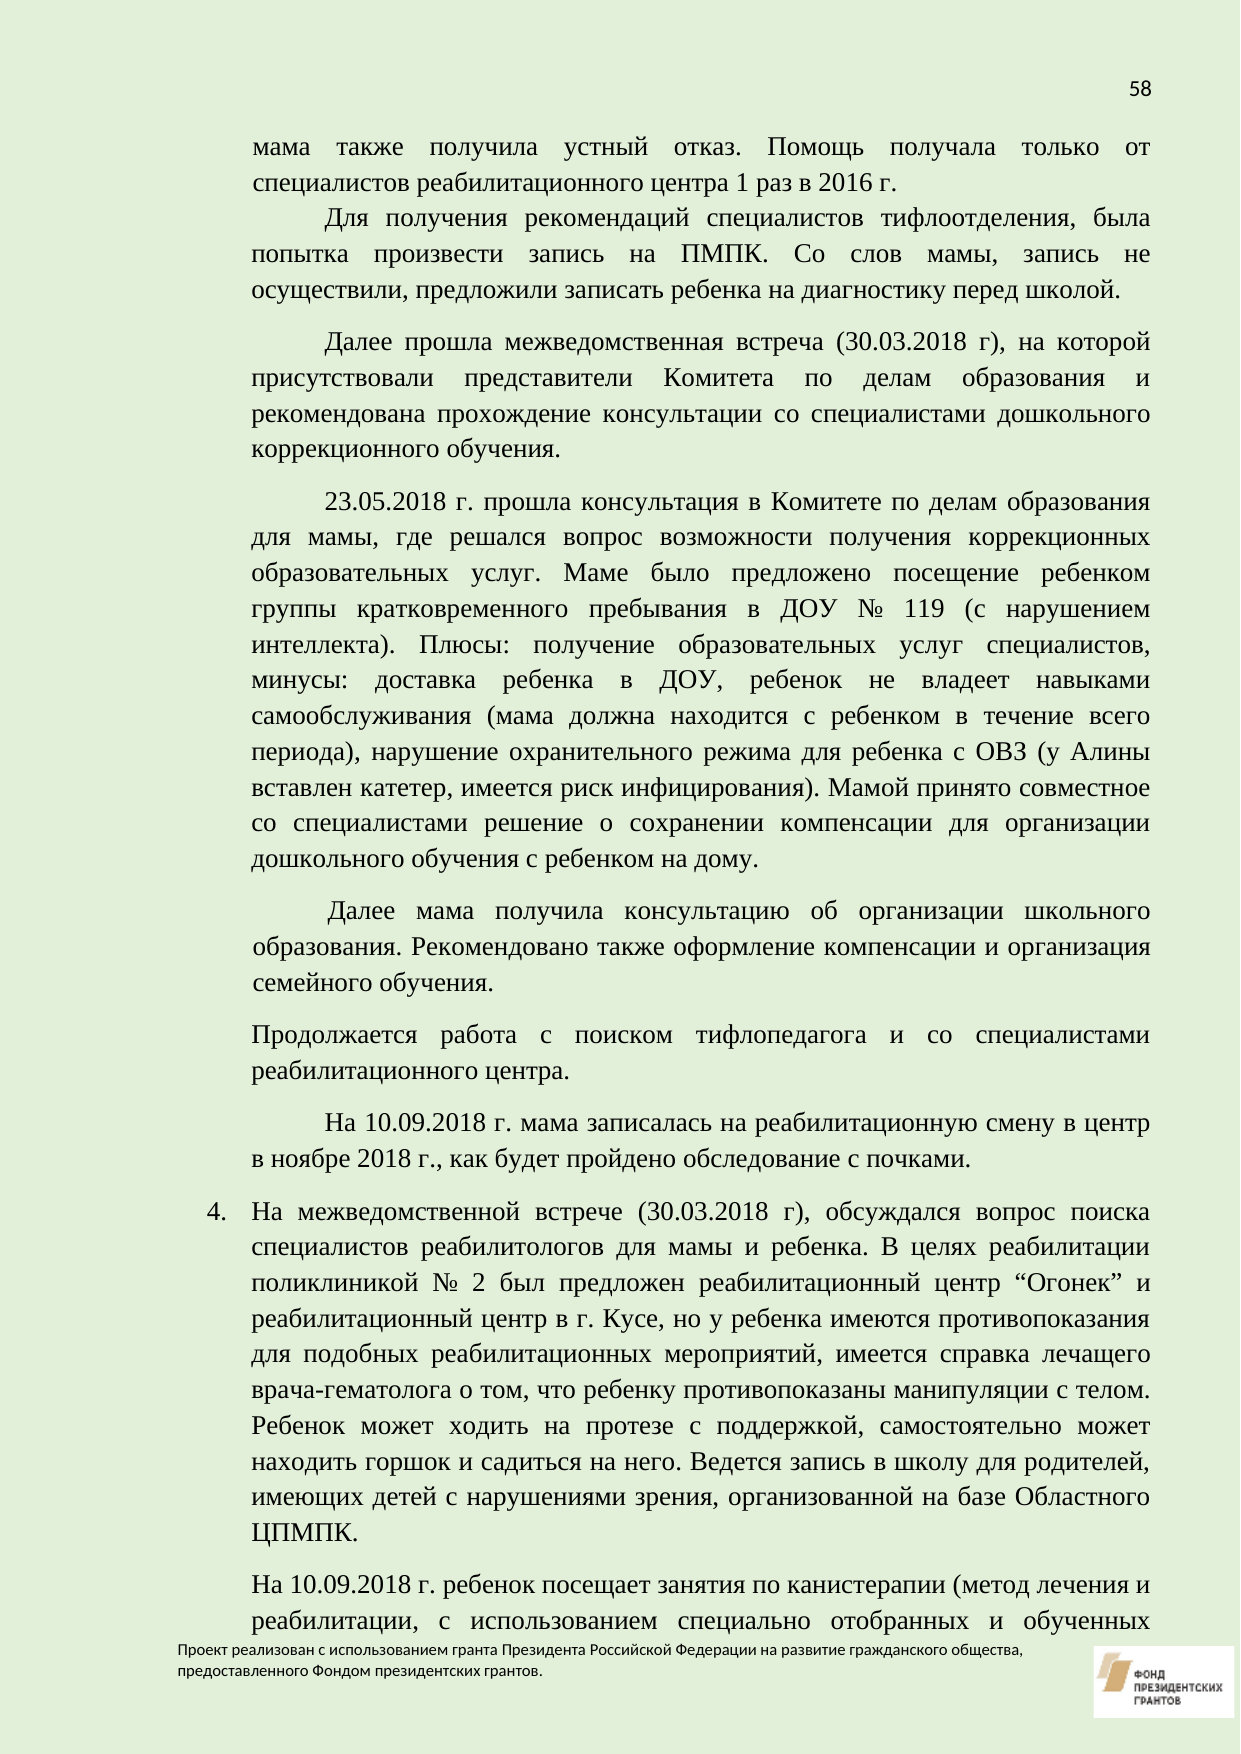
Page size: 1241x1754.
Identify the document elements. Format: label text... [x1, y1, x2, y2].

text Продолжается работа с поиском тифлопедагога и со специалистами реабилитационного центра. [251, 1018, 1152, 1085]
text 4. На межведомственной встрече (30.03.2018 г), обсуждался вопрос поиска специалистов реабилитологов для мамы и ребенка. В целях реабилитации поликлиникой № 2 был предложен реабилитационный центр “Огонек” и реабилитационный центр в г. Кусе, но у ребенка имеются противопоказания для подобных реабилитационных мероприятий, имеется справка лечащего врача-гематолога о том, что ребенку противопоказаны манипуляции с телом. Ребенок может ходить на протезе с поддержкой, самостоятельно может находить горшок и садиться на него. Ведется запись в школу для родителей, имеющих детей с нарушениями зрения, организованной на базе Областного ЦПМПК. [207, 1194, 1152, 1547]
picture [1090, 1646, 1234, 1716]
text Далее прошла межведомственная встреча (30.03.2018 г), на которой присутствовали представители Комитета по делам образования и рекомендована прохождение консультации со специалистами дошкольного коррекционного обучения. [251, 325, 1152, 463]
text Далее мама получила консультацию об организации школьного образования. Рекомендовано также оформление компенсации и организация семейного обучения. [252, 894, 1152, 997]
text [251, 1568, 1152, 1635]
text Для получения рекомендаций специалистов тифлоотделения, была попытка произвести запись на ПМПК. Со слов мамы, запись не осуществили, предложили записать ребенка на диагностику перед школой. [251, 201, 1152, 304]
text На 10.09.2018 г. мама записалась на реабилитационную смену в центр в ноябре 2018 г., как будет пройдено обследование с почками. [251, 1106, 1152, 1173]
text 23.05.2018 г. прошла консультация в Комитете по делам образования для мамы, где решался вопрос возможности получения коррекционных образовательных услуг. Маме было предложено посещение ребенком группы кратковременного пребывания в ДОУ № 119 (с нарушением интеллекта). Плюсы: получение образовательных услуг специалистов, минусы: доставка ребенка в ДОУ, ребенок не владеет навыками самообслуживания (мама должна находится с ребенком в течение всего периода), нарушение охранительного режима для ребенка с ОВЗ (у Алины вставлен катетер, имеется риск инфицирования). Мамой принято совместное со специалистами решение о сохранении компенсации для организации дошкольного обучения с ребенком на дому. [251, 485, 1152, 873]
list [215, 130, 1152, 197]
